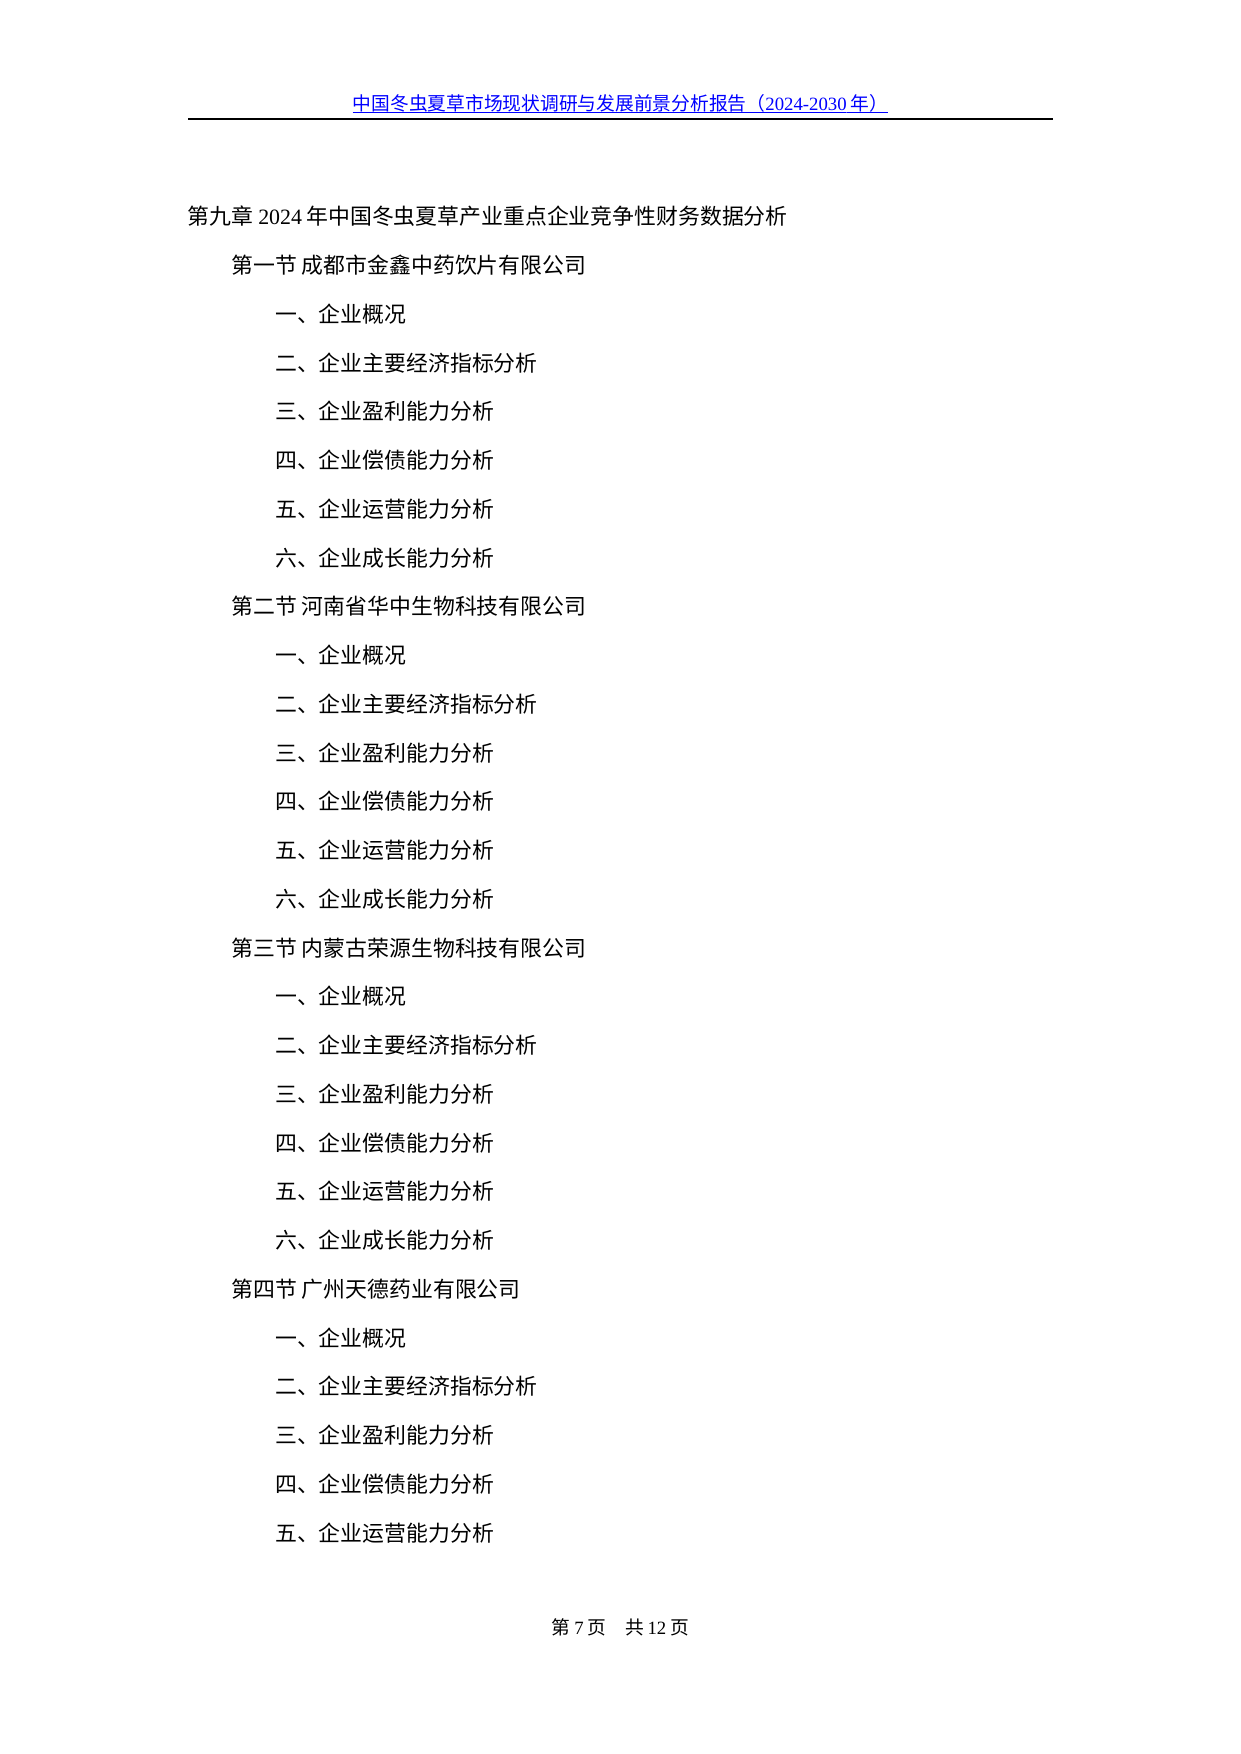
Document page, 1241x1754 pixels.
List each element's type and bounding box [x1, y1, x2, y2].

text [187, 150, 1053, 1548]
